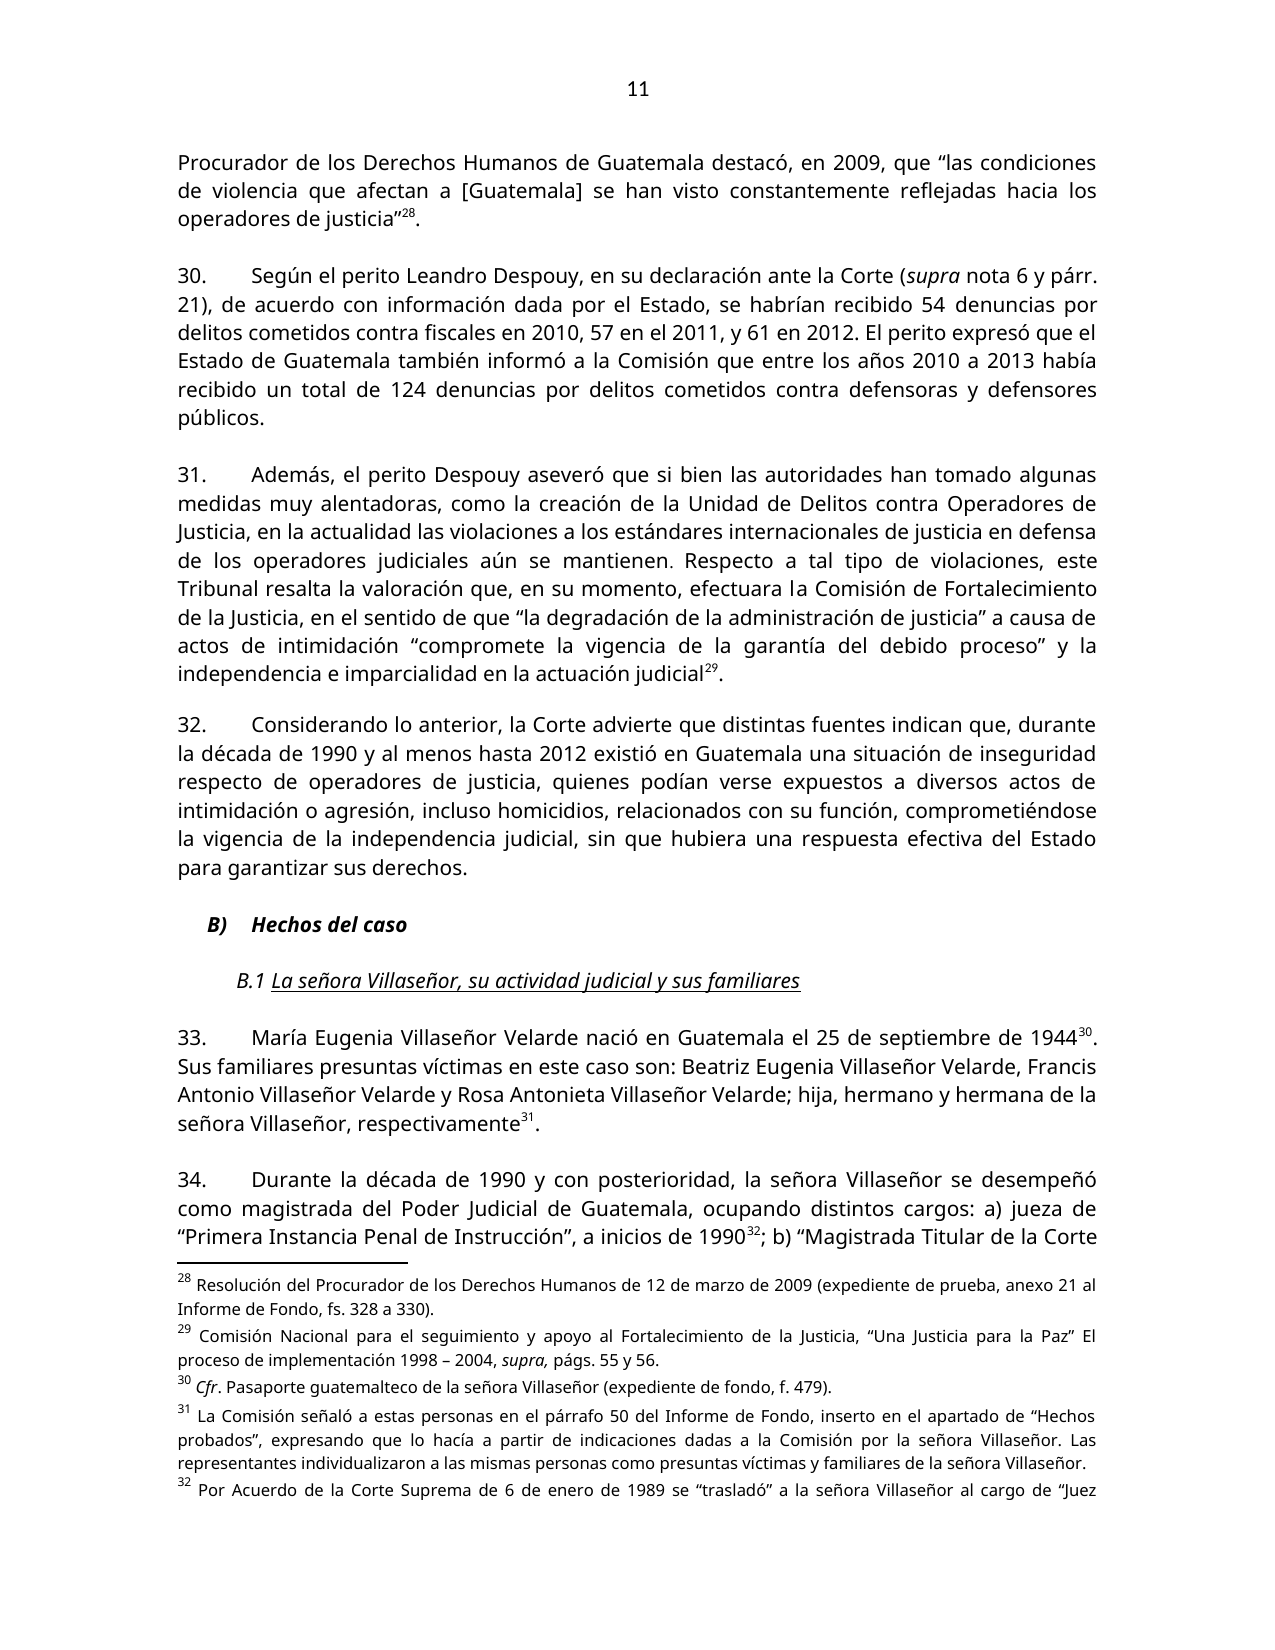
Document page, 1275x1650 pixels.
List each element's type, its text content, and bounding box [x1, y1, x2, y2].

list B.1 La señora Villaseñor, su actividad judicial y sus familiares [236, 967, 1098, 995]
list Además, el perito Despouy aseveró que si bien las autoridades han tomado algunas medidas muy alentadoras, como la creación de la Unidad de Delitos contra Operadores de Justicia, en la actualidad las violaciones a los estándares internacionales de justicia en defensa de los operadores judiciales aún se mantienen. Respecto a tal tipo de violaciones, este Tribunal resalta la valoración que, en su momento, efectuara la Comisión de Fortalecimiento de la Justicia, en el sentido de que “la degradación de la administración de justicia” a causa de actos de intimidación “compromete la vigencia de la garantía del debido proceso” y la independencia e imparcialidad en la actuación judicial. [177, 460, 1098, 688]
list María Eugenia Villaseñor Velarde nació en Guatemala el 25 de septiembre de 1944. Sus familiares presuntas víctimas en este caso son: Beatriz Eugenia Villaseñor Velarde, Francis Antonio Villaseñor Velarde y Rosa Antonieta Villaseñor Velarde; hija, hermano y hermana de la señora Villaseñor, respectivamente. [177, 1023, 1098, 1137]
list Hechos del caso [207, 910, 1098, 938]
list Respecto los años 2002 a 2012, la Comisión señaló que 640 jueces y magistrados fueron víctimas de amenazas e intimidaciones, 24 sufrieron agresiones, 5 fueron secuestrados y 11 administradores de justicia fueron asesinados. El Relator, por su parte, señaló que durante 2008 siete operadores de justicia resultaron asesinados y que "los ataques a los operadores de justicia continuaban siendo un motivo de grave preocupación", sin que “se presenta[ra]n avances en la investigación y juzgamiento de estos crímenes". El Procurador de los Derechos Humanos de Guatemala destacó, en 2009, que “las condiciones de violencia que afectan a [Guatemala] se han visto constantemente reflejadas hacia los operadores de justicia”. [177, 148, 1098, 233]
list Según el perito Leandro Despouy, en su declaración ante la Corte (supra nota 6 y párr. 21), de acuerdo con información dada por el Estado, se habrían recibido 54 denuncias por delitos cometidos contra fiscales en 2010, 57 en el 2011, y 61 en 2012. El perito expresó que el Estado de Guatemala también informó a la Comisión que entre los años 2010 a 2013 había recibido un total de 124 denuncias por delitos cometidos contra defensoras y defensores públicos. [177, 261, 1098, 432]
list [177, 1166, 1098, 1251]
list Considerando lo anterior, la Corte advierte que distintas fuentes indican que, durante la década de 1990 y al menos hasta 2012 existió en Guatemala una situación de inseguridad respecto de operadores de justicia, quienes podían verse expuestos a diversos actos de intimidación o agresión, incluso homicidios, relacionados con su función, comprometiéndose la vigencia de la independencia judicial, sin que hubiera una respuesta efectiva del Estado para garantizar sus derechos. [177, 711, 1098, 881]
